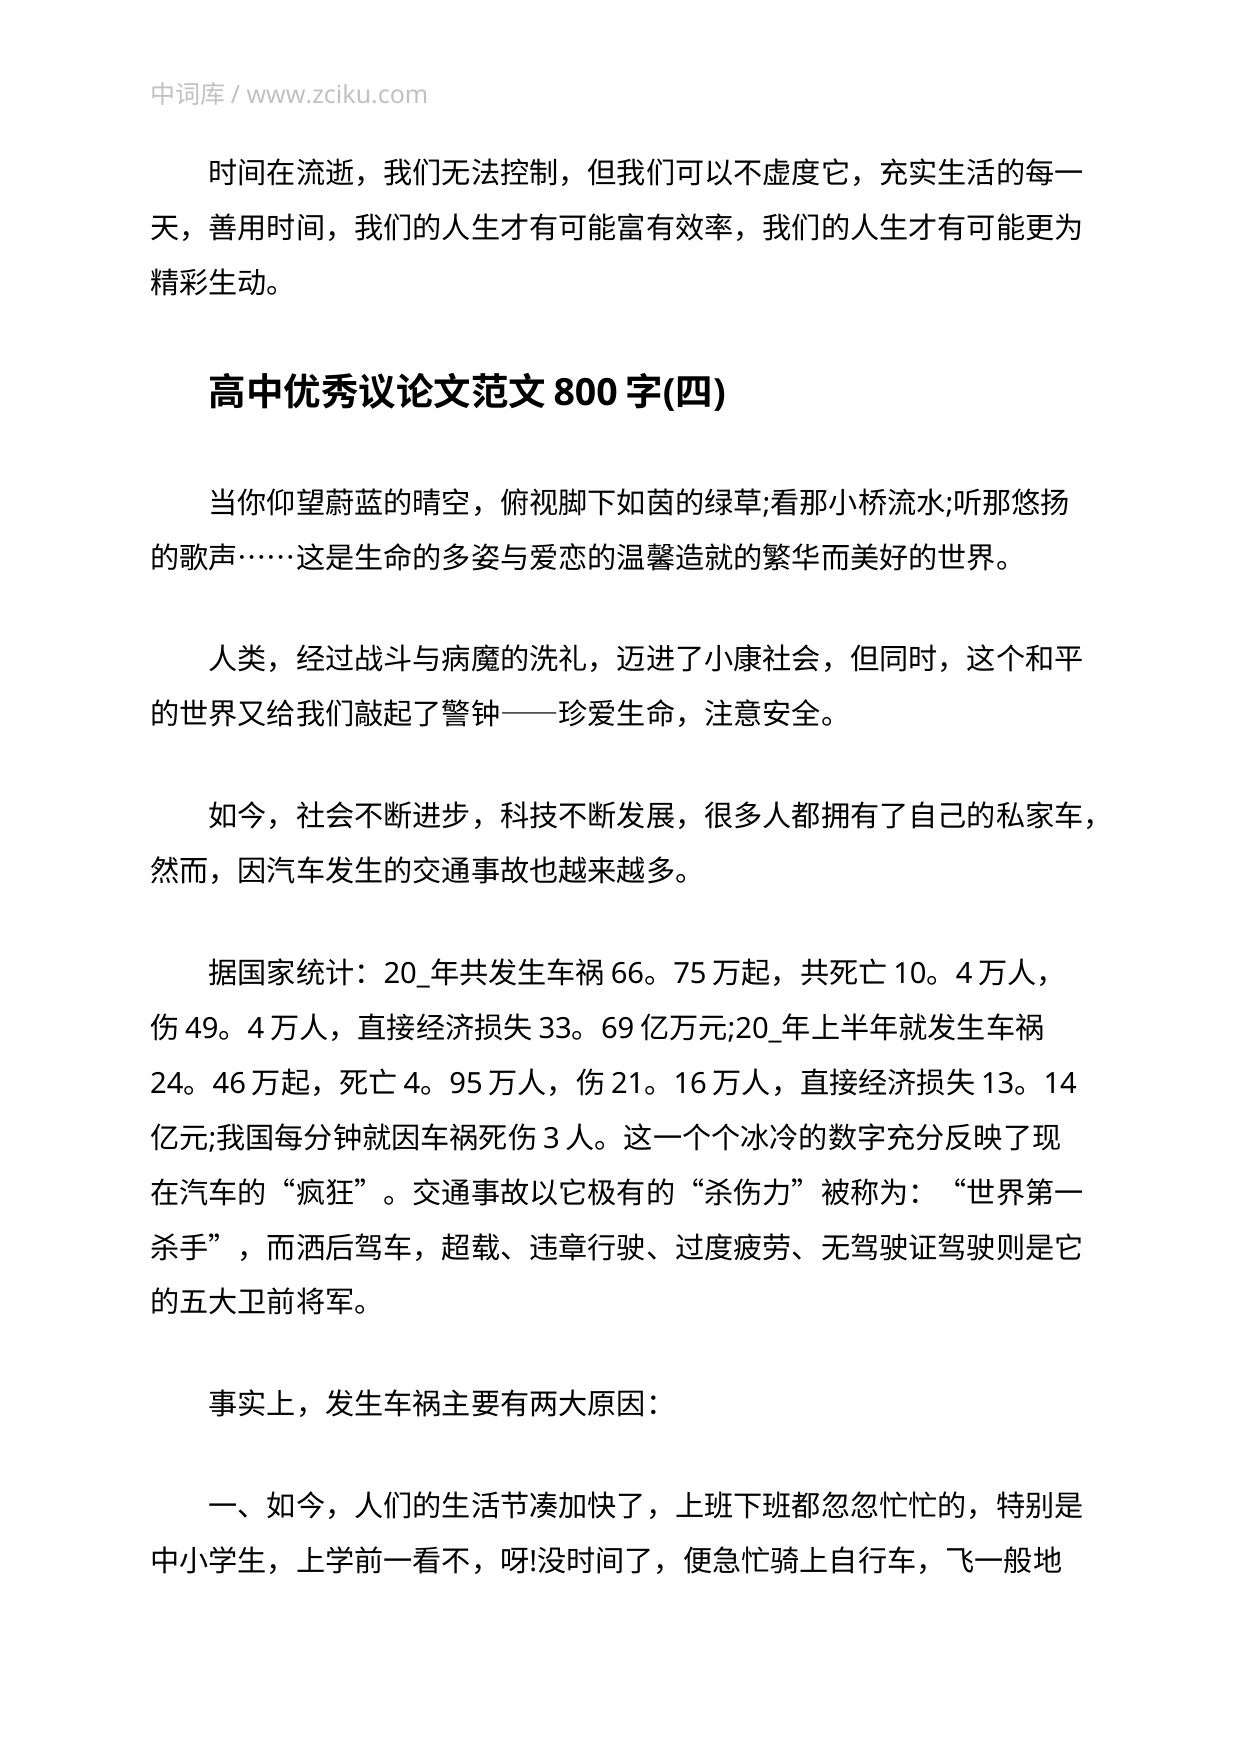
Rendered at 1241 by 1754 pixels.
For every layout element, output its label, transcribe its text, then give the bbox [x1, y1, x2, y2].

text 高中优秀议论文范文800字(四) [150, 362, 1090, 416]
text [150, 1483, 1090, 1580]
text 当你仰望蔚蓝的晴空，俯视脚下如茵的绿草;看那小桥流水;听那悠扬的歌声……这是生命的多姿与爱恋的温馨造就的繁华而美好的世界。 [150, 479, 1090, 576]
text 时间在流逝，我们无法控制，但我们可以不虚度它，充实生活的每一天，善用时间，我们的人生才有可能富有效率，我们的人生才有可能更为精彩生动。 [150, 150, 1090, 302]
text 如今，社会不断进步，科技不断发展，很多人都拥有了自己的私家车，然而，因汽车发生的交通事故也越来越多。 [150, 793, 1090, 890]
text 事实上，发生车祸主要有两大原因： [150, 1381, 1090, 1423]
text 据国家统计：20_年共发生车祸66。75万起，共死亡10。4万人，伤49。4万人，直接经济损失33。69亿万元;20_年上半年就发生车祸24。46万起，死亡4。95万人，伤21。16万人，直接经济损失13。14亿元;我国每分钟就因车祸死伤3人。这一个个冰冷的数字充分反映了现在汽车的“疯狂”。交通事故以它极有的“杀伤力”被称为：“世界第一杀手”，而洒后驾车，超载、违章行驶、过度疲劳、无驾驶证驾驶则是它的五大卫前将军。 [150, 949, 1090, 1321]
text 人类，经过战斗与病魔的洗礼，迈进了小康社会，但同时，这个和平的世界又给我们敲起了警钟――珍爱生命，注意安全。 [150, 636, 1090, 733]
